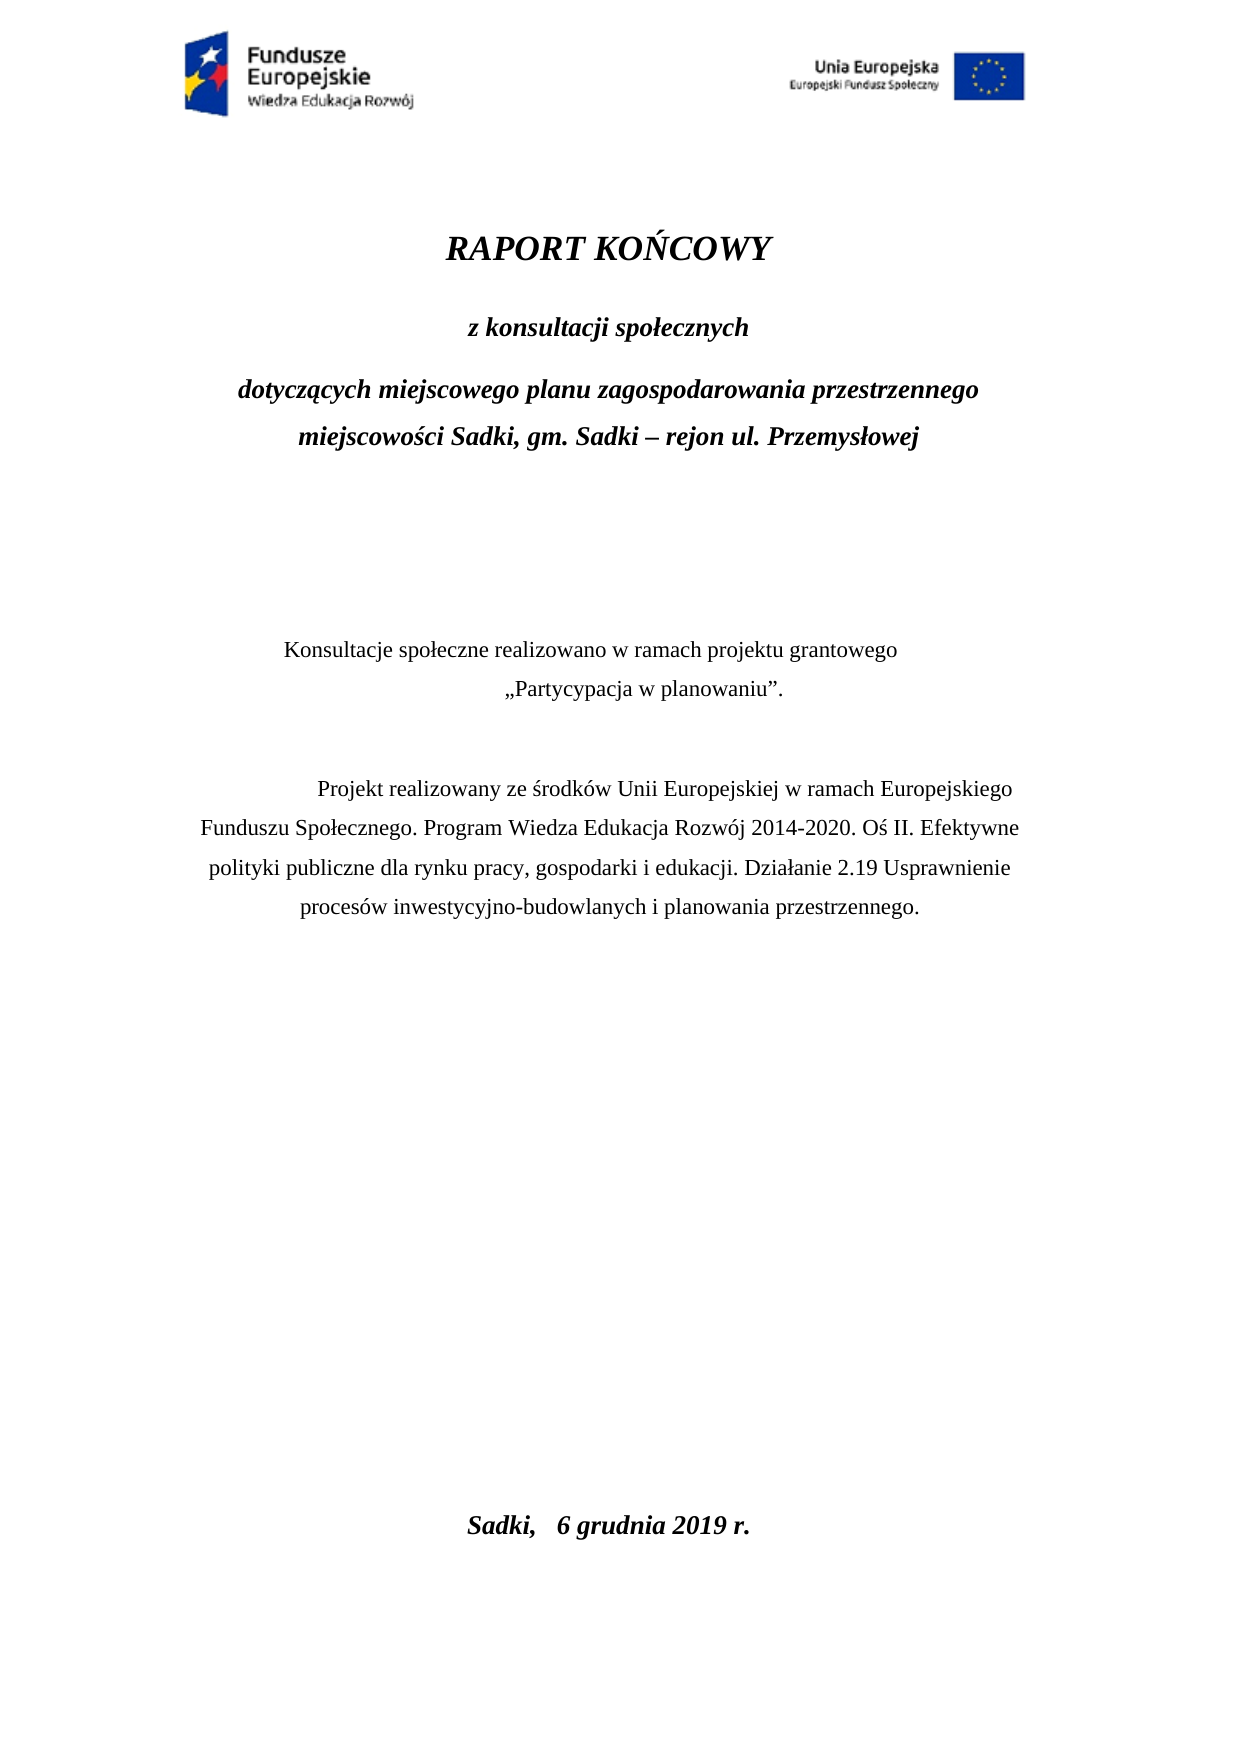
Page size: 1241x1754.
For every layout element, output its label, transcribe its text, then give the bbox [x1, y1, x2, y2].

text Sadki, 6 grudnia 2019 r. [173, 1509, 1047, 1540]
text Konsultacje społeczne realizowano w ramach projektu grantowego „Partycypacja w planowaniu”. [283, 636, 936, 702]
text RAPORT KOŃCOWY [173, 227, 1047, 268]
text Projekt realizowany ze środków Unii Europejskiej w ramach Europejskiego Funduszu Społecznego. Program Wiedza Edukacja Rozwój 2014-2020. Oś II. Efektywne polityki publiczne dla rynku pracy, gospodarki i edukacji. Działanie 2.19 Usprawnienie procesów inwestycyjno-budowlanych i planowania przestrzennego. [173, 775, 1047, 919]
text z konsultacji społecznych [173, 311, 1047, 342]
picture [173, 0, 1047, 144]
text dotyczących miejscowego planu zagospodarowania przestrzennego miejscowości Sadki, gm. Sadki – rejon ul. Przemysłowej [173, 373, 1047, 451]
